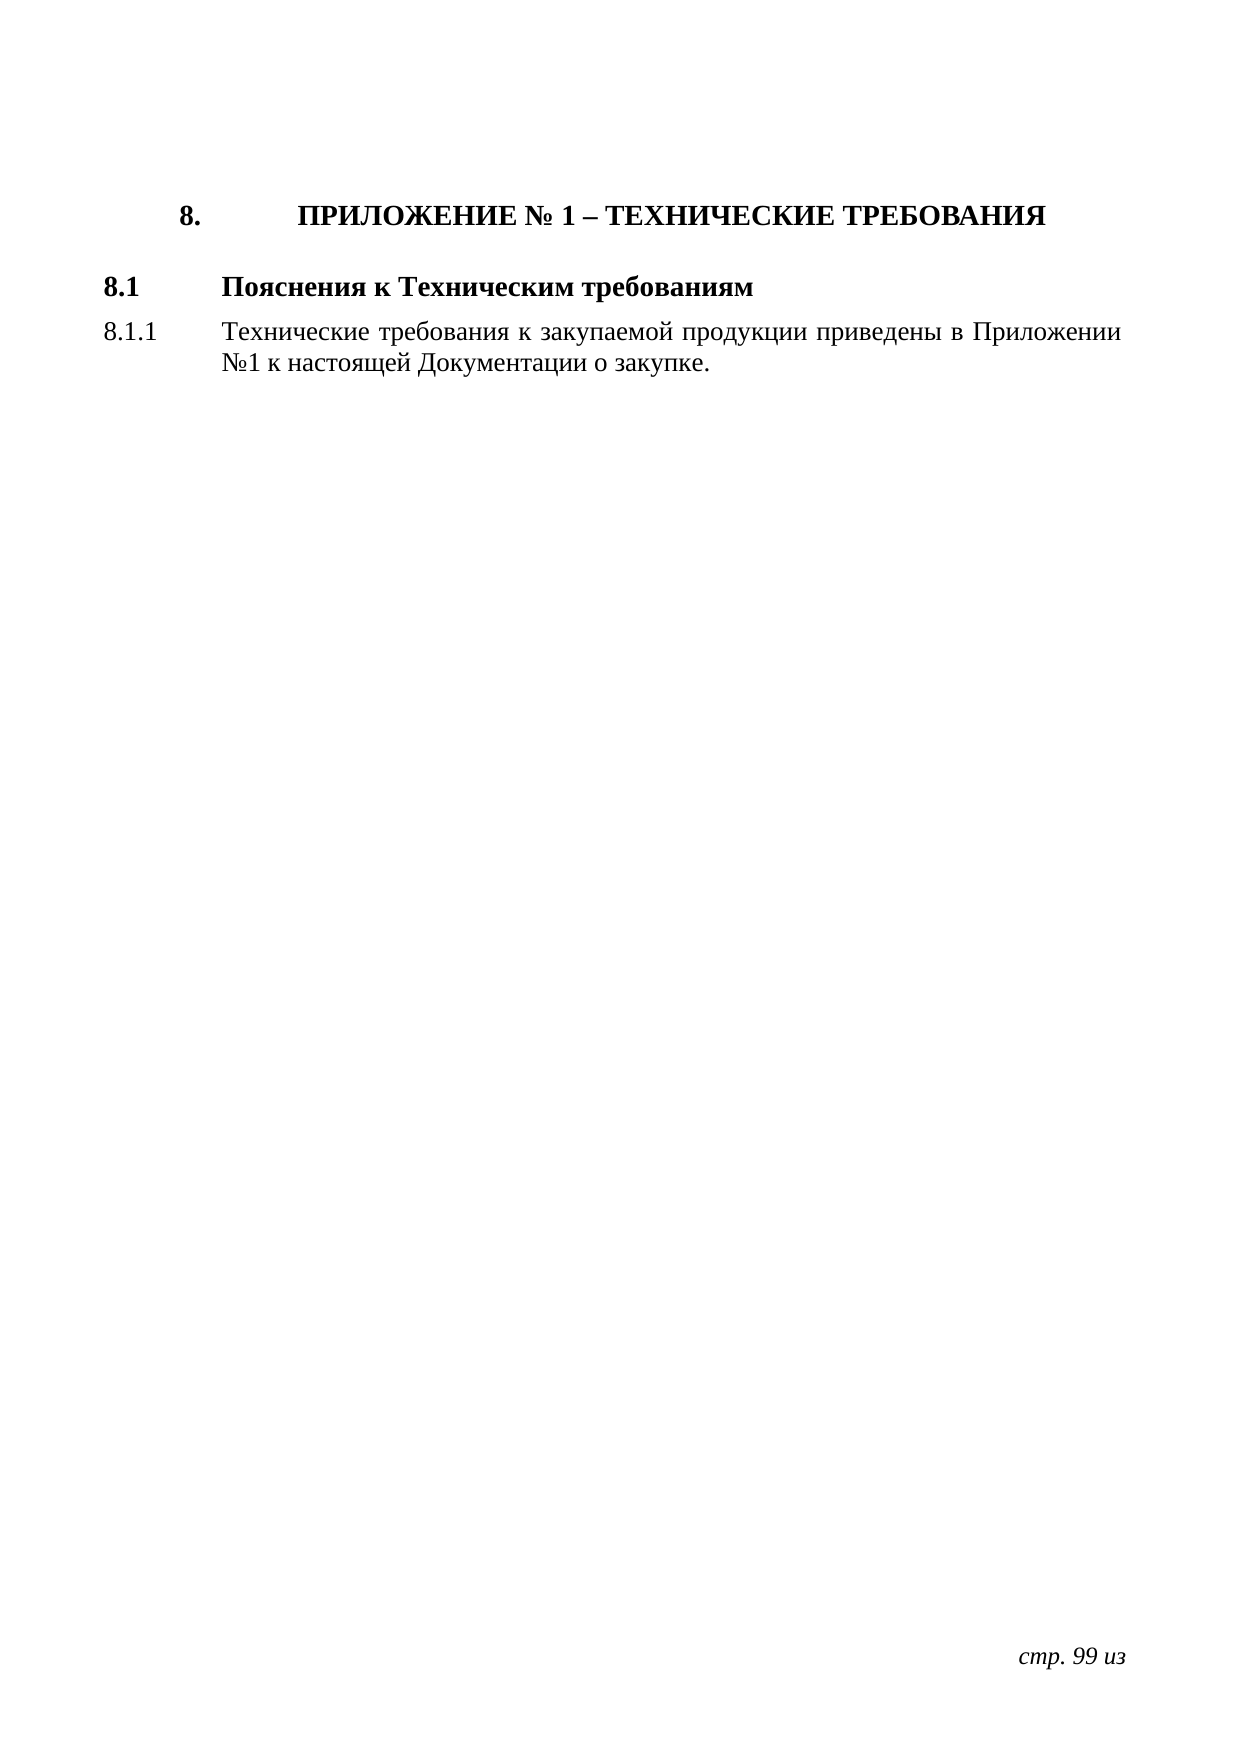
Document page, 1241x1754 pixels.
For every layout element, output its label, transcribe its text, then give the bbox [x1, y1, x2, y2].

list Технические требования к закупаемой продукции приведены в Приложении №1 к настоящей Документации о закупке. [103, 315, 1122, 377]
subtitle ПРИЛОЖЕНИЕ № 1 – ТЕХНИЧЕСКИЕ ТРЕБОВАНИЯ [103, 198, 1122, 231]
subtitle Пояснения к Техническим требованиям [103, 269, 1122, 302]
